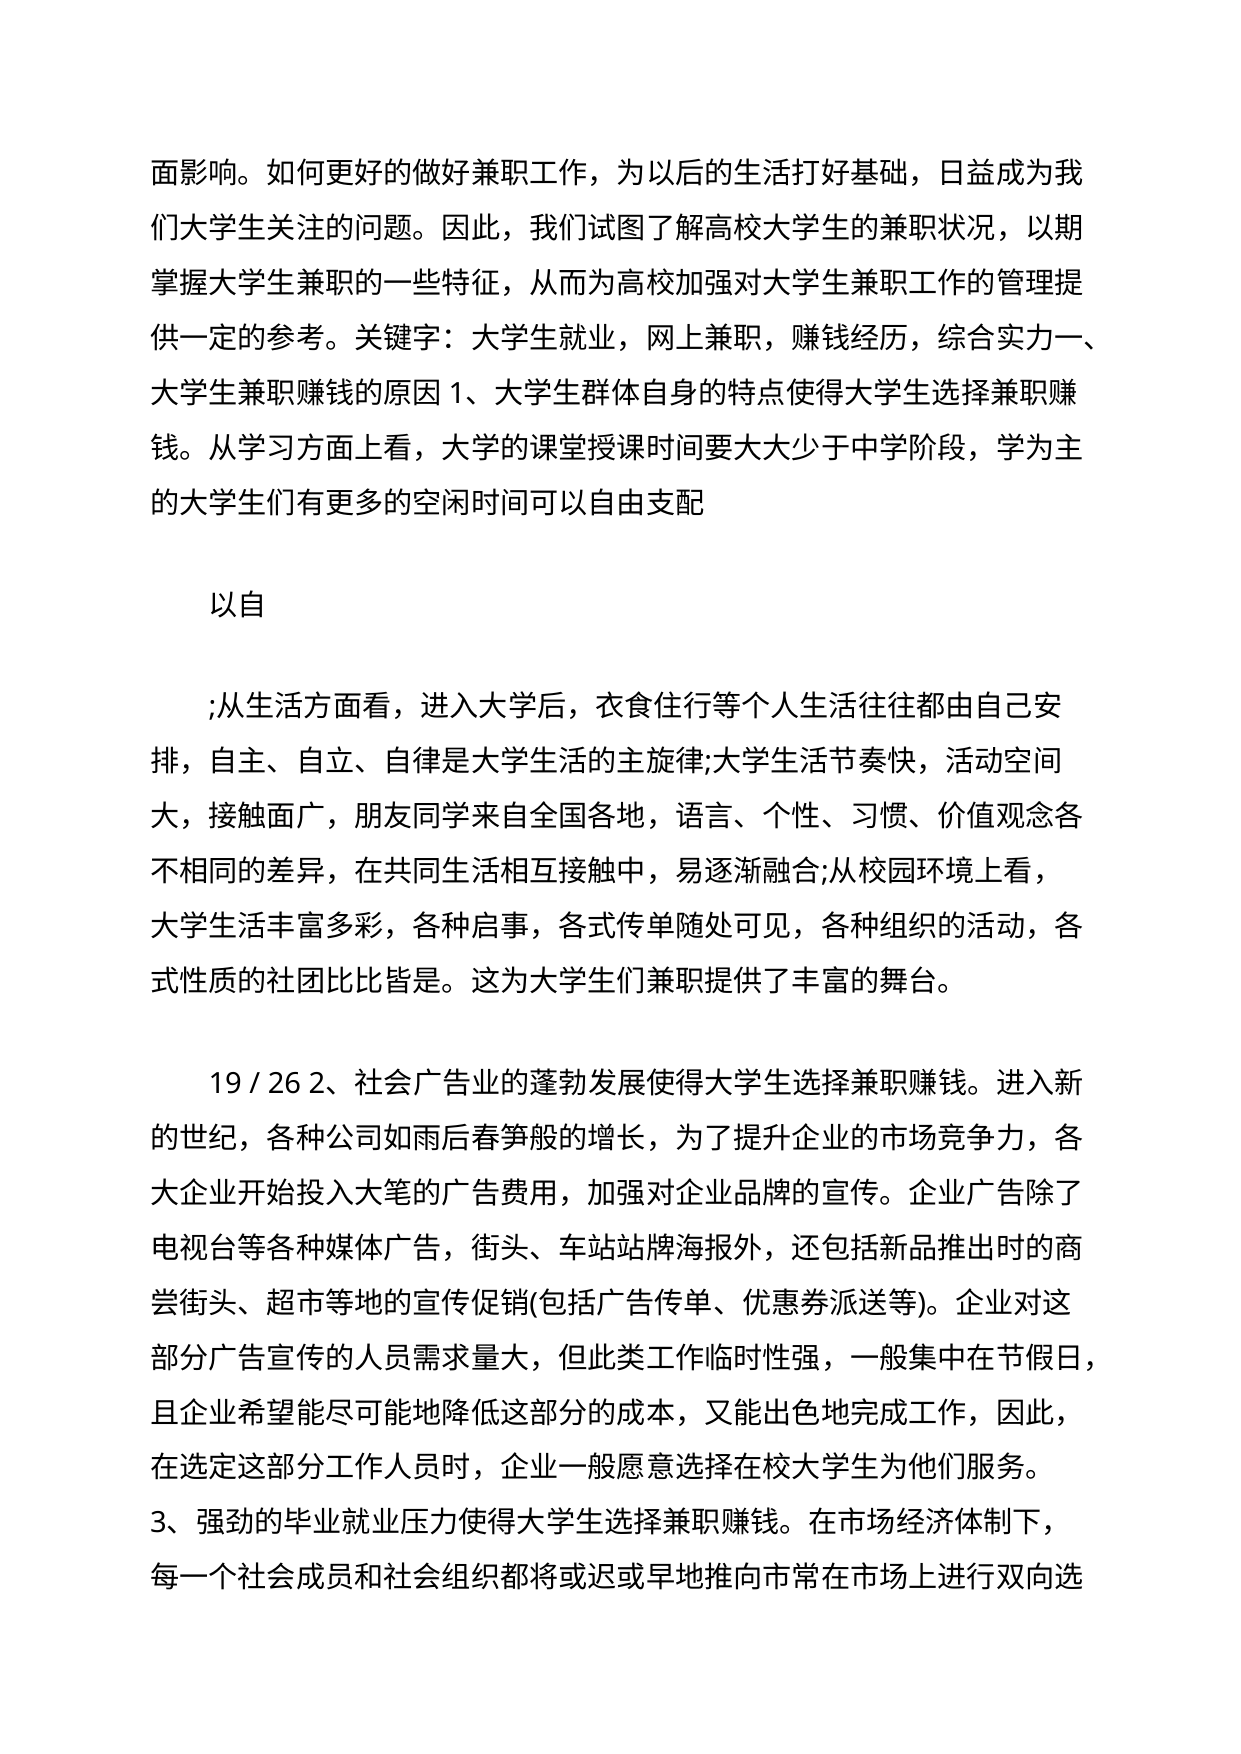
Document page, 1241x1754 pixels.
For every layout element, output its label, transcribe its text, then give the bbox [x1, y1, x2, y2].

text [150, 150, 1090, 522]
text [150, 1059, 1090, 1596]
text ;从生活方面看，进入大学后，衣食住行等个人生活往往都由自己安排，自主、自立、自律是大学生活的主旋律;大学生活节奏快，活动空间大，接触面广，朋友同学来自全国各地，语言、个性、习惯、价值观念各不相同的差异，在共同生活相互接触中，易逐渐融合;从校园环境上看，大学生活丰富多彩，各种启事，各式传单随处可见，各种组织的活动，各式性质的社团比比皆是。这为大学生们兼职提供了丰富的舞台。 [150, 683, 1090, 1000]
text 以自 [150, 581, 1090, 623]
